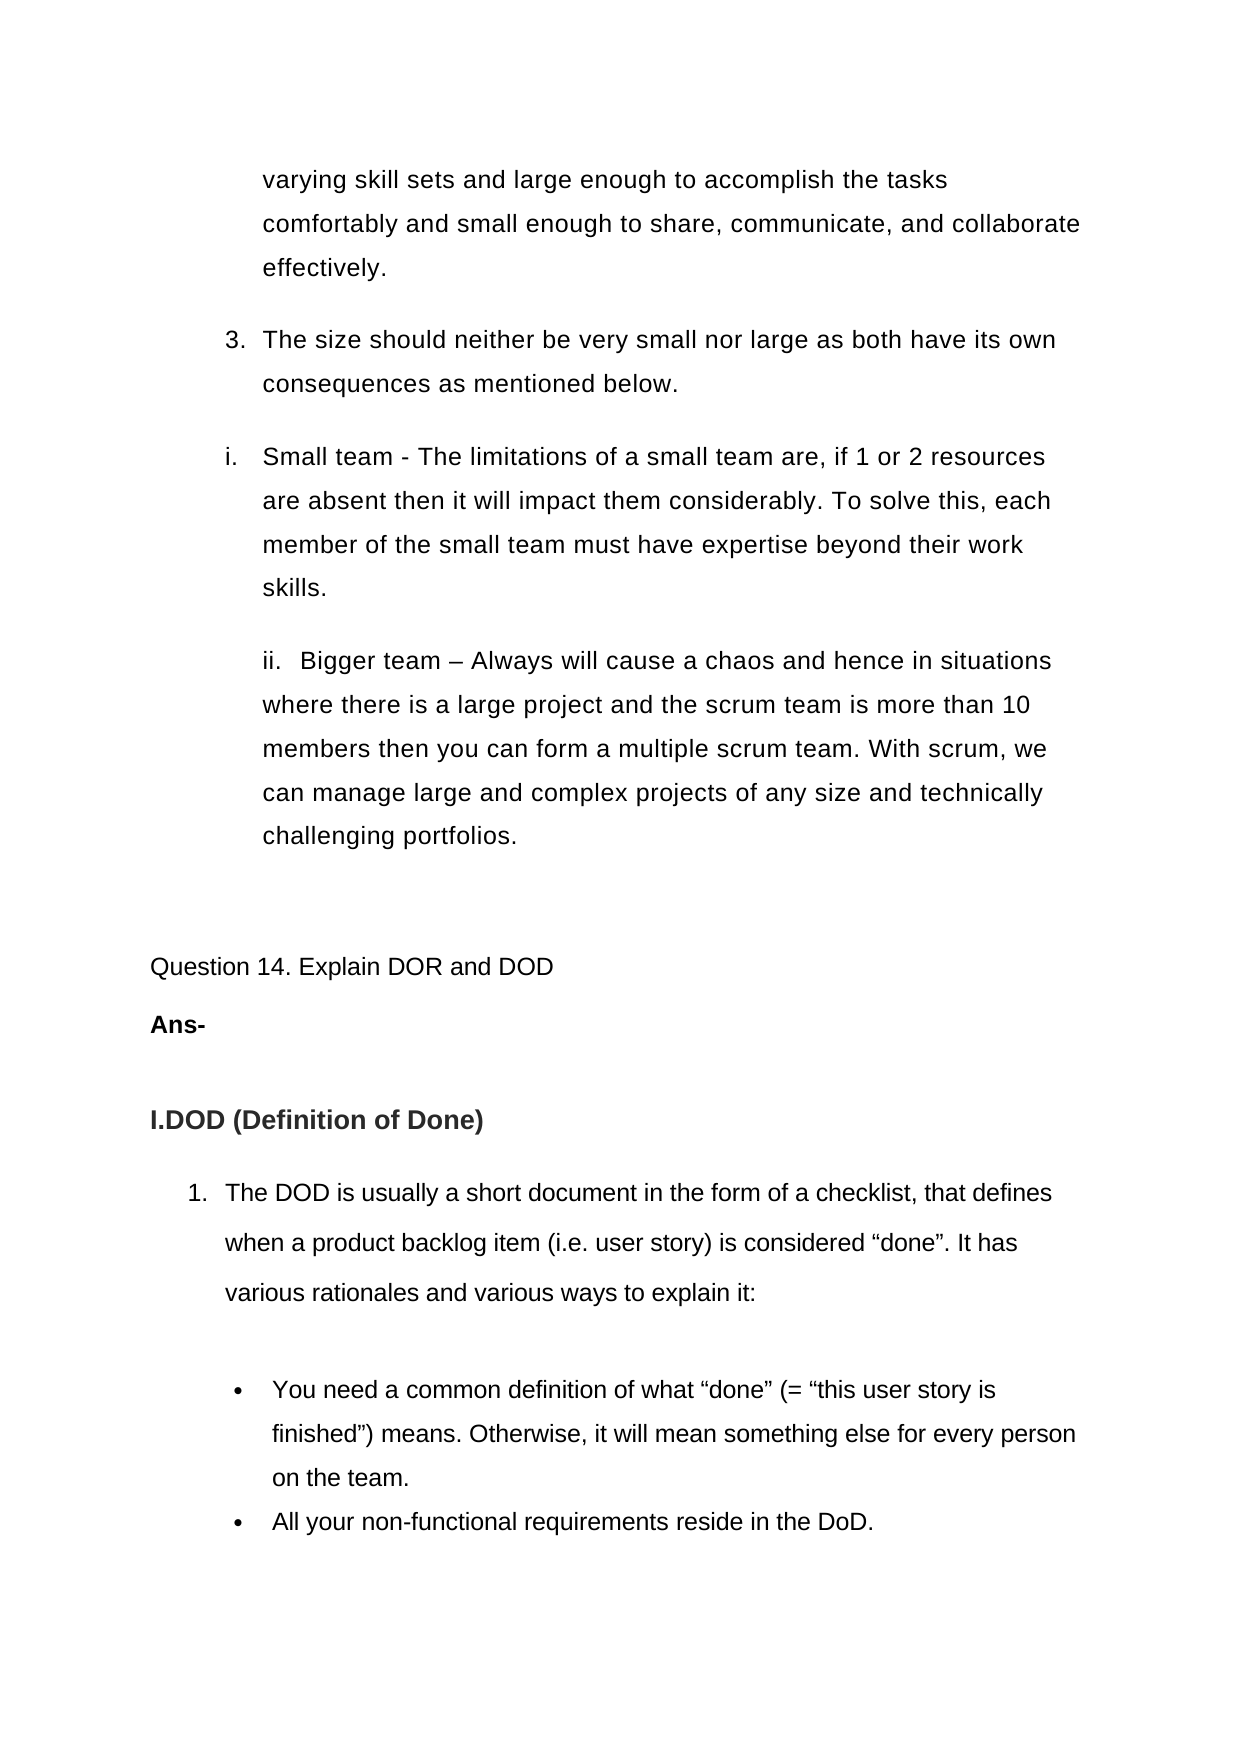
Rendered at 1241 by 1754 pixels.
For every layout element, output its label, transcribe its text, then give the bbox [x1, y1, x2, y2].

list ii. Bigger team – Always will cause a chaos and hence in situations where there is a large project and the scrum team is more than 10 members then you can form a multiple scrum team. With scrum, we can manage large and complex projects of any size and technically challenging portfolios. [262, 631, 1090, 850]
list You need a common definition of what “done” (= “this user story is finished”) means. Otherwise, it will mean something else for every person on the team. [234, 1361, 1090, 1492]
list All your non-functional requirements reside in the DoD. [234, 1492, 1090, 1536]
list 3. The size should neither be very small nor large as both have its own consequences as mentioned below. [225, 310, 1090, 398]
list The DOD is usually a short document in the form of a checklist, that defines when a product backlog item (i.e. user story) is considered “done”. It has various rationales and various ways to explain it: [187, 1157, 1090, 1307]
text Ans- [150, 1010, 1090, 1039]
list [225, 150, 1090, 281]
list i. Small team - The limitations of a small team are, if 1 or 2 resources are absent then it will impact them considerably. To solve this, each member of the small team must have expertise beyond their work skills. [225, 427, 1090, 602]
subtitle I.DOD (Definition of Done) [150, 1098, 1090, 1136]
text Question 14. Explain DOR and DOD [150, 952, 1090, 981]
